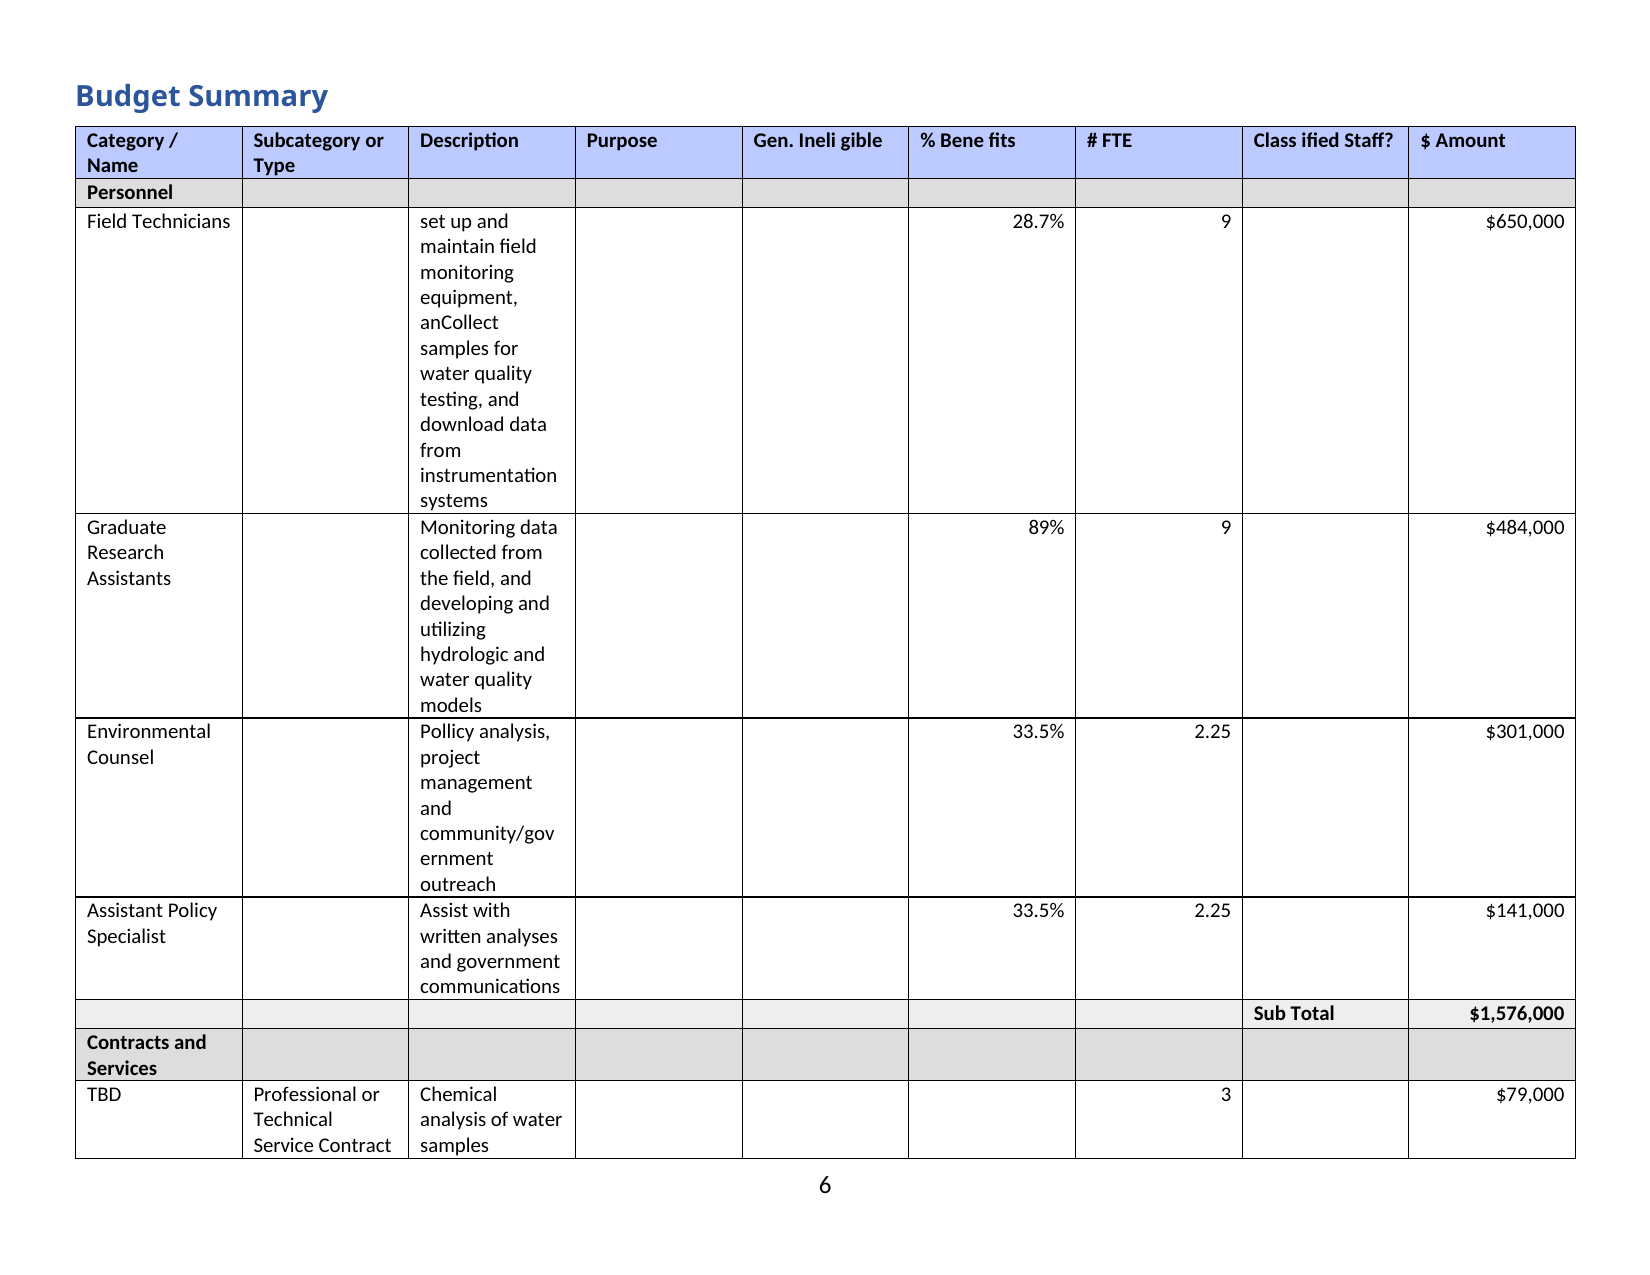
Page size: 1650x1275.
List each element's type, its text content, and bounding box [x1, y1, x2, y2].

table_cell $79,000 [1409, 1081, 1575, 1157]
table_cell [243, 208, 408, 513]
table_header # FTE [1076, 127, 1242, 178]
table_cell $484,000 [1409, 514, 1575, 717]
table_cell [1076, 1029, 1242, 1080]
table_cell [243, 719, 408, 896]
table_header Class ified Staff? [1243, 127, 1408, 178]
table_cell [1243, 1029, 1408, 1080]
table_cell set up and maintain field monitoring equipment, anCollect samples for water quality testing, and download data from instrumentation systems [409, 208, 575, 513]
table_cell 2.25 [1076, 898, 1242, 999]
table_cell Assist with written analyses and government communications [409, 898, 575, 999]
table_cell [1243, 208, 1408, 513]
table_cell Graduate Research Assistants [76, 514, 242, 717]
table_cell [576, 179, 742, 207]
table_cell Monitoring data collected from the field, and developing and utilizing hydrologic and water quality models [409, 514, 575, 717]
table_cell [909, 1029, 1075, 1080]
table_cell [576, 208, 742, 513]
table_cell Chemical analysis of water samples [409, 1081, 575, 1157]
table_cell $650,000 [1409, 208, 1575, 513]
table_header Category / Name [76, 127, 242, 178]
table_cell [743, 1081, 908, 1157]
table_cell [576, 719, 742, 896]
table_cell [1243, 719, 1408, 896]
table_cell Pollicy analysis, project management and community/government outreach [409, 719, 575, 896]
table_header % Bene fits [909, 127, 1075, 178]
table_cell [909, 1081, 1075, 1157]
table_cell [243, 514, 408, 717]
table_header Purpose [576, 127, 742, 178]
table_cell [743, 1000, 908, 1028]
table_cell Assistant Policy Specialist [76, 898, 242, 999]
table_cell 28.7% [909, 208, 1075, 513]
table_cell Environmental Counsel [76, 719, 242, 896]
table_cell [243, 1029, 408, 1080]
table_cell [1243, 898, 1408, 999]
table_header Subcategory or Type [243, 127, 408, 178]
table_cell [743, 898, 908, 999]
table_header $ Amount [1409, 127, 1575, 178]
table_cell [409, 1000, 575, 1028]
table_cell 33.5% [909, 719, 1075, 896]
table_cell 89% [909, 514, 1075, 717]
table_cell [743, 514, 908, 717]
table_cell Professional or Technical Service Contract [243, 1081, 408, 1157]
table_cell [743, 179, 908, 207]
table_cell TBD [76, 1081, 242, 1157]
table_cell [1409, 179, 1575, 207]
table_cell [1243, 514, 1408, 717]
table_cell [1076, 1000, 1242, 1028]
table_cell [243, 1000, 408, 1028]
table_cell [576, 1000, 742, 1028]
table_cell [76, 1000, 242, 1028]
subtitle Budget Summary [75, 75, 1575, 115]
table_cell [576, 898, 742, 999]
table_cell [1243, 1081, 1408, 1157]
table_cell Field Technicians [76, 208, 242, 513]
table_cell [409, 1029, 575, 1080]
table_cell [743, 208, 908, 513]
table_cell [576, 1029, 742, 1080]
table_cell [1409, 1029, 1575, 1080]
table_cell 2.25 [1076, 719, 1242, 896]
table_cell 9 [1076, 514, 1242, 717]
table_cell Sub Total [1243, 1000, 1408, 1028]
table_cell [1243, 179, 1408, 207]
table_header Description [409, 127, 575, 178]
table_cell 33.5% [909, 898, 1075, 999]
table_cell [409, 179, 575, 207]
table_cell 9 [1076, 208, 1242, 513]
table_cell [243, 898, 408, 999]
table_cell [743, 719, 908, 896]
table_cell [743, 1029, 908, 1080]
table_cell [909, 179, 1075, 207]
table_cell $141,000 [1409, 898, 1575, 999]
table_cell [1076, 179, 1242, 207]
table_header Gen. Ineli gible [743, 127, 908, 178]
table_cell [909, 1000, 1075, 1028]
table_cell Contracts and Services [76, 1029, 242, 1080]
table_cell [576, 1081, 742, 1157]
table_cell Personnel [76, 179, 242, 207]
table_cell 3 [1076, 1081, 1242, 1157]
table_cell $301,000 [1409, 719, 1575, 896]
table_cell [576, 514, 742, 717]
table_cell $1,576,000 [1409, 1000, 1575, 1028]
table_cell [243, 179, 408, 207]
